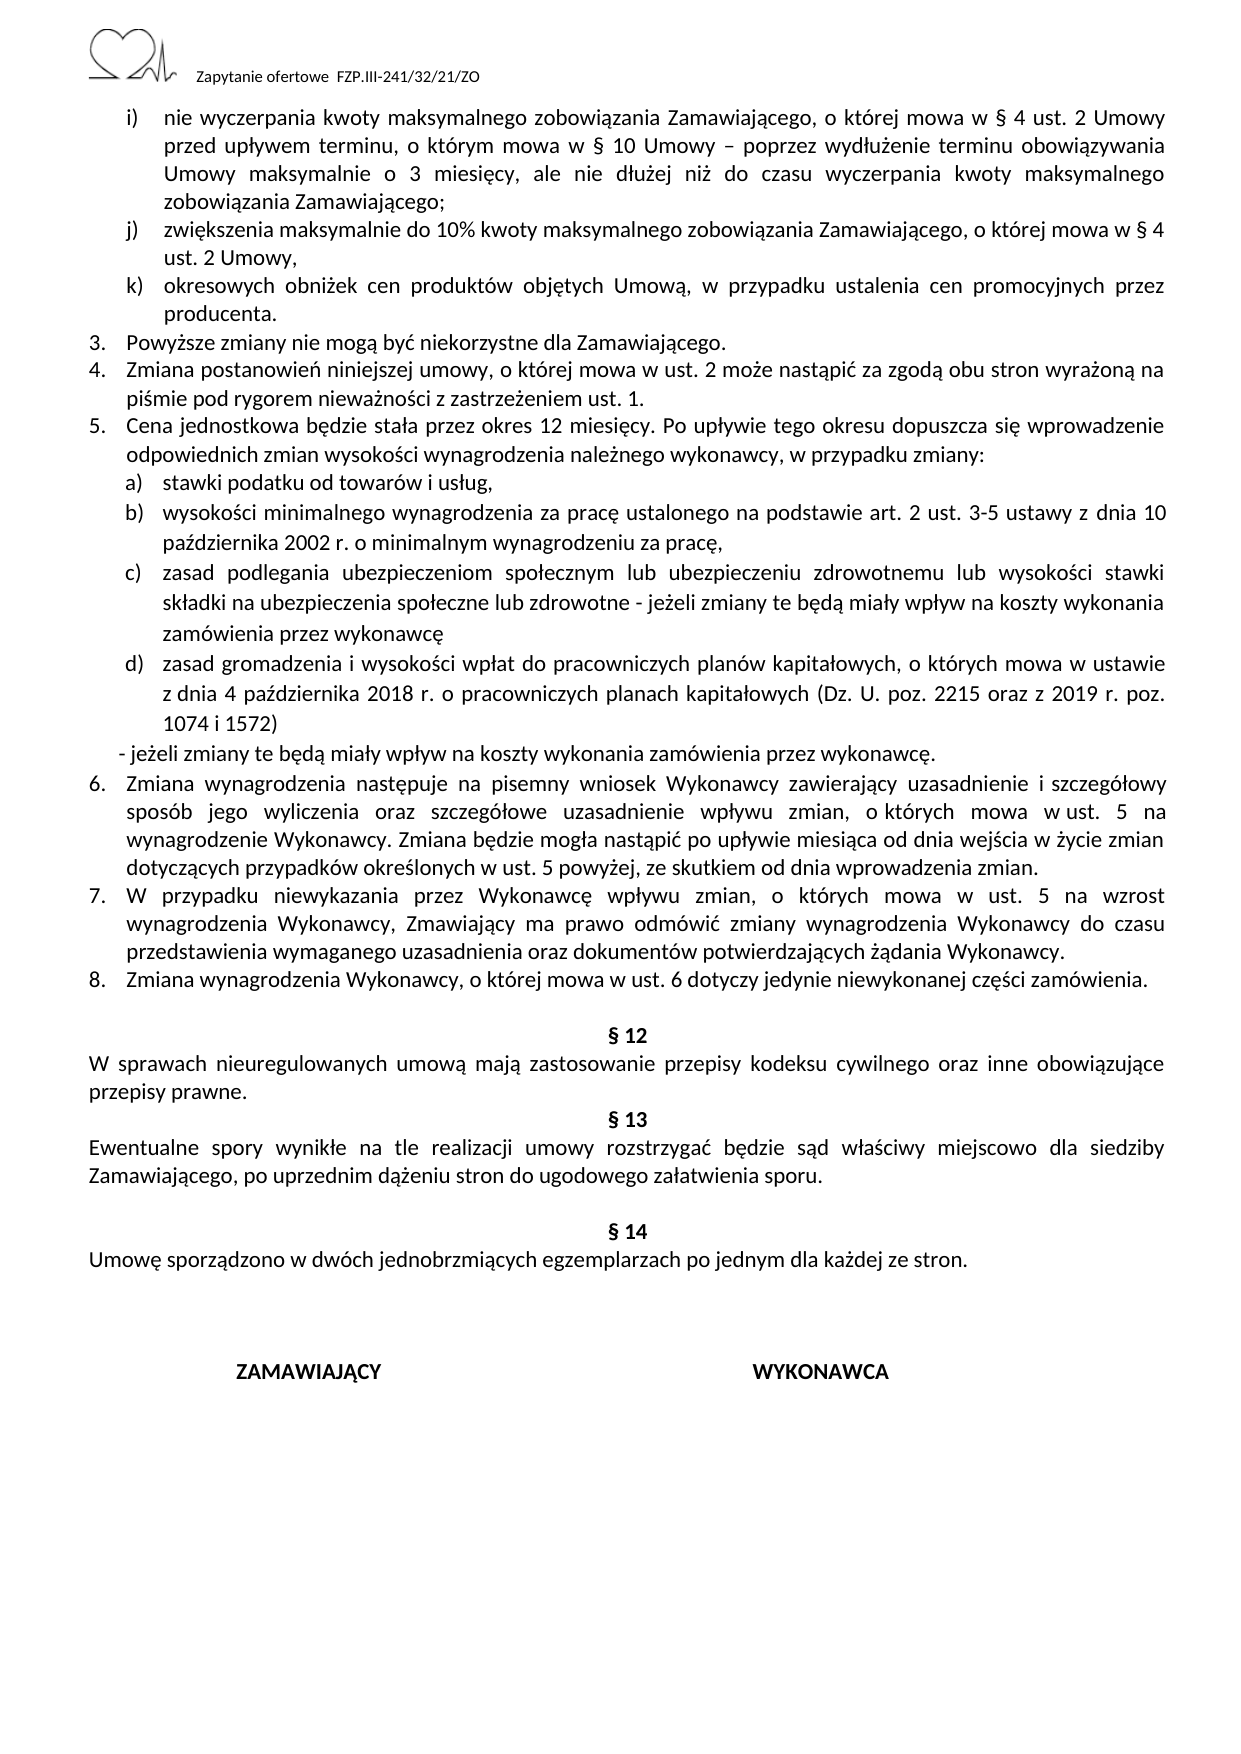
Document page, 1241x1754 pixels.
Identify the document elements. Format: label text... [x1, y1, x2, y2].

list okresowych obniżek cen produktów objętych Umową, w przypadku ustalenia cen promocyjnych przez producenta. [126, 272, 1167, 328]
text ZAMAWIAJĄCY WYKONAWCA [89, 1357, 1167, 1385]
text § 14 [89, 1217, 1167, 1245]
text W sprawach nieuregulowanych umową mają zastosowanie przepisy kodeksu cywilnego oraz inne obowiązujące przepisy prawne. [89, 1049, 1167, 1105]
list zwiększenia maksymalnie do 10% kwoty maksymalnego zobowiązania Zamawiającego, o której mowa w § 4 ust. 2 Umowy, [126, 216, 1167, 272]
list stawki podatku od towarów i usług, [125, 468, 1167, 496]
list wysokości minimalnego wynagrodzenia za pracę ustalonego na podstawie art. 2 ust. 3-5 ustawy z dnia 10 października 2002 r. o minimalnym wynagrodzeniu za pracę, [125, 498, 1167, 556]
list Powyższe zmiany nie mogą być niekorzystne dla Zamawiającego. [89, 328, 1167, 356]
list Zmiana wynagrodzenia Wykonawcy, o której mowa w ust. 6 dotyczy jedynie niewykonanej części zamówienia. [89, 965, 1167, 993]
list Zmiana postanowień niniejszej umowy, o której mowa w ust. 2 może nastąpić za zgodą obu stron wyrażoną na piśmie pod rygorem nieważności z zastrzeżeniem ust. 1. [89, 356, 1167, 412]
text Umowę sporządzono w dwóch jednobrzmiących egzemplarzach po jednym dla każdej ze stron. [89, 1245, 1167, 1273]
text § 12 [89, 1021, 1167, 1049]
list nie wyczerpania kwoty maksymalnego zobowiązania Zamawiającego, o której mowa w § 4 ust. 2 Umowy przed upływem terminu, o którym mowa w § 10 Umowy – poprzez wydłużenie terminu obowiązywania Umowy maksymalnie o 3 miesięcy, ale nie dłużej niż do czasu wyczerpania kwoty maksymalnego zobowiązania Zamawiającego; [126, 103, 1167, 216]
text Ewentualne spory wynikłe na tle realizacji umowy rozstrzygać będzie sąd właściwy miejscowo dla siedziby Zamawiającego, po uprzednim dążeniu stron do ugodowego załatwienia sporu. [89, 1133, 1167, 1189]
picture [88, 29, 178, 83]
text - jeżeli zmiany te będą miały wpływ na koszty wykonania zamówienia przez wykonawcę. [118, 739, 1167, 768]
text § 13 [89, 1105, 1167, 1133]
list W przypadku niewykazania przez Wykonawcę wpływu zmian, o których mowa w ust. 5 na wzrost wynagrodzenia Wykonawcy, Zmawiający ma prawo odmówić zmiany wynagrodzenia Wykonawcy do czasu przedstawienia wymaganego uzasadnienia oraz dokumentów potwierdzających żądania Wykonawcy. [89, 881, 1167, 965]
list Cena jednostkowa będzie stała przez okres 12 miesięcy. Po upływie tego okresu dopuszcza się wprowadzenie odpowiednich zmian wysokości wynagrodzenia należnego wykonawcy, w przypadku zmiany: [89, 412, 1167, 468]
list zasad podlegania ubezpieczeniom społecznym lub ubezpieczeniu zdrowotnemu lub wysokości stawki składki na ubezpieczenia społeczne lub zdrowotne - jeżeli zmiany te będą miały wpływ na koszty wykonania zamówienia przez wykonawcę [125, 558, 1167, 647]
list zasad gromadzenia i wysokości wpłat do pracowniczych planów kapitałowych, o których mowa w ustawie z dnia 4 października 2018 r. o pracowniczych planach kapitałowych (Dz. U. poz. 2215 oraz z 2019 r. poz. 1074 i 1572) [125, 649, 1167, 737]
list Zmiana wynagrodzenia następuje na pisemny wniosek Wykonawcy zawierający uzasadnienie i szczegółowy sposób jego wyliczenia oraz szczegółowe uzasadnienie wpływu zmian, o których mowa w ust. 5 na wynagrodzenie Wykonawcy. Zmiana będzie mogła nastąpić po upływie miesiąca od dnia wejścia w życie zmian dotyczących przypadków określonych w ust. 5 powyżej, ze skutkiem od dnia wprowadzenia zmian. [89, 769, 1167, 881]
